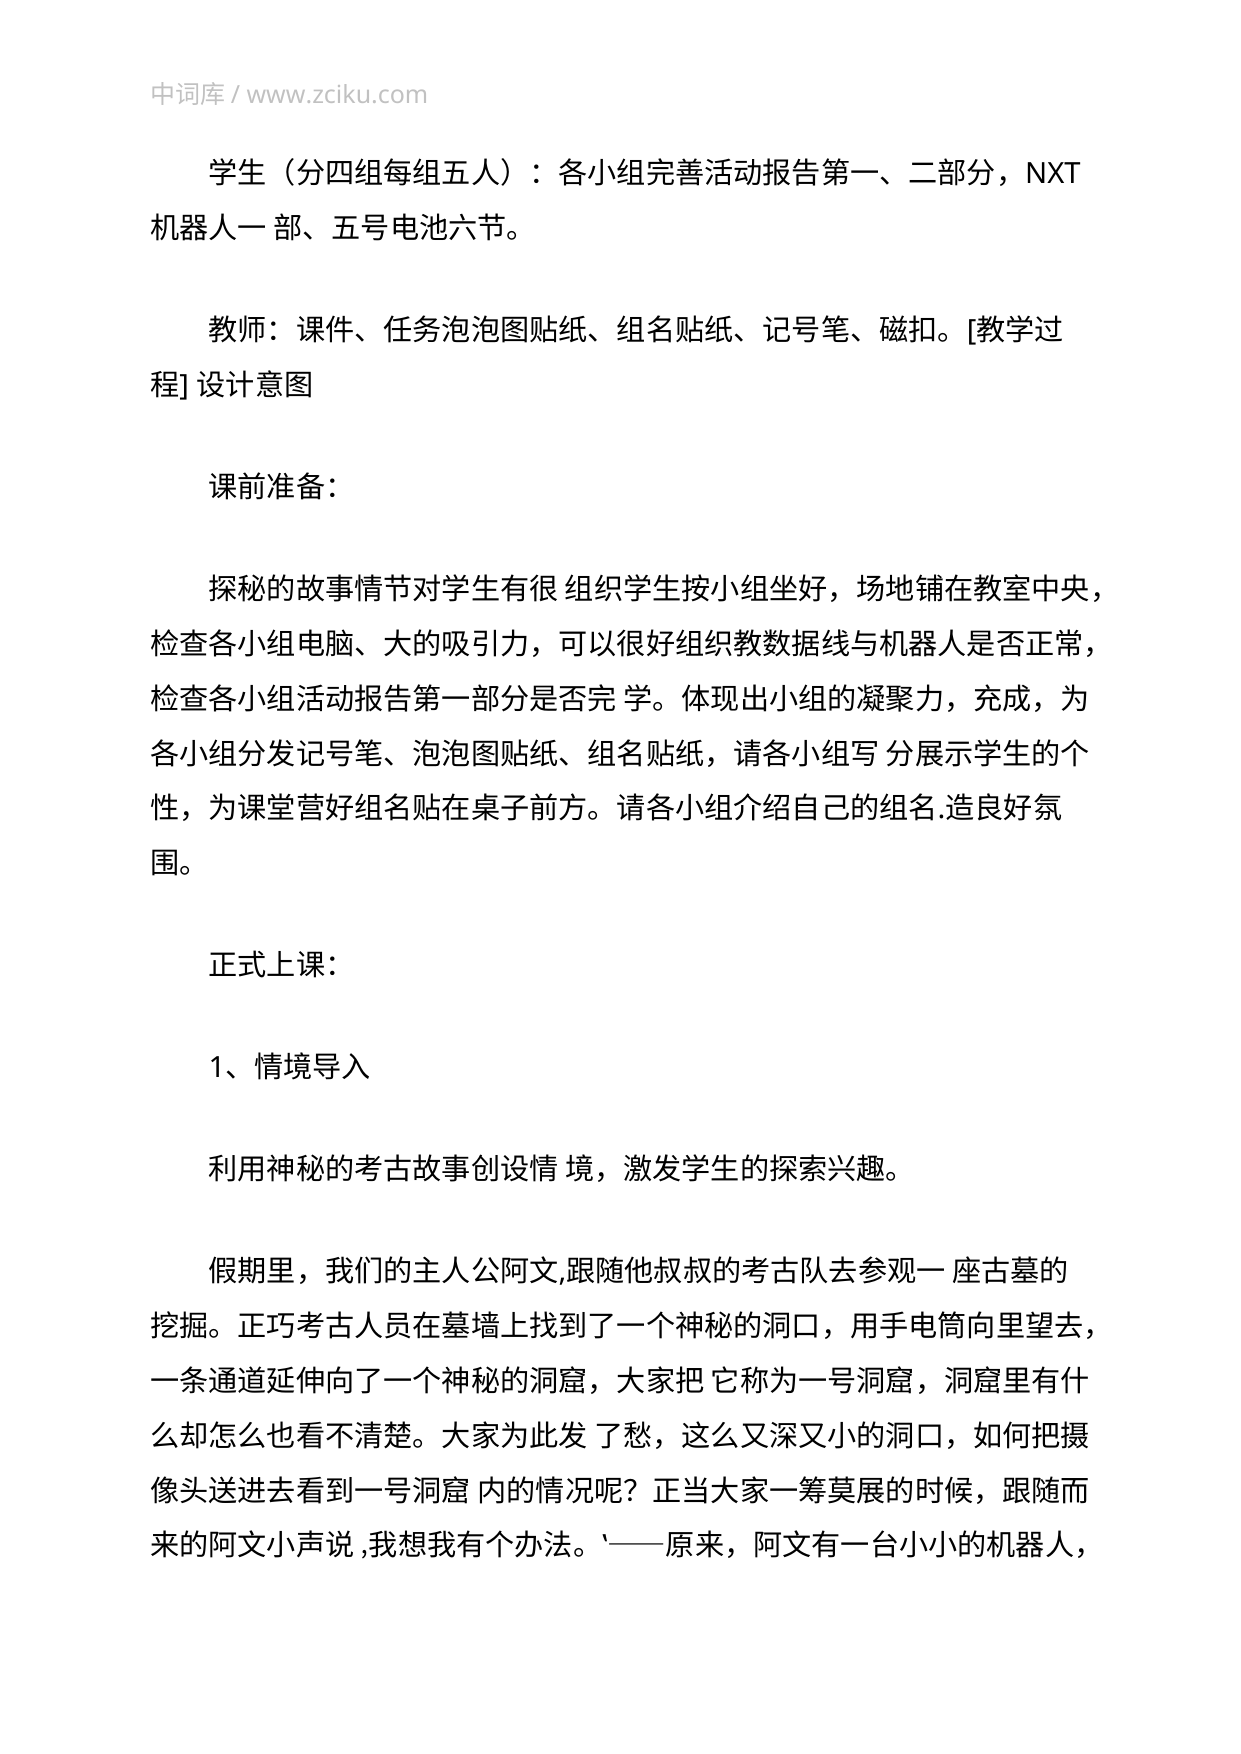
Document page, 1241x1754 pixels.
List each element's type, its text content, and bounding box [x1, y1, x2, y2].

text 课前准备： [150, 464, 1090, 506]
text 正式上课： [150, 942, 1090, 984]
text 学生（分四组每组五人）：各小组完善活动报告第一、二部分，NXT机器人一 部、五号电池六节。 [150, 150, 1090, 247]
text 1、情境导入 [150, 1044, 1090, 1086]
text 利用神秘的考古故事创设情 境，激发学生的探索兴趣。 [150, 1146, 1090, 1188]
text 探秘的故事情节对学生有很 组织学生按小组坐好，场地铺在教室中央，检查各小组电脑、大的吸引力，可以很好组织教数据线与机器人是否正常，检查各小组活动报告第一部分是否完 学。体现出小组的凝聚力，充成，为各小组分发记号笔、泡泡图贴纸、组名贴纸，请各小组写 分展示学生的个性，为课堂营好组名贴在桌子前方。请各小组介绍自己的组名.造良好氛围。 [150, 566, 1090, 882]
text 教师：课件、任务泡泡图贴纸、组名贴纸、记号笔、磁扣。[教学过程] 设计意图 [150, 307, 1090, 404]
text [150, 1247, 1090, 1564]
